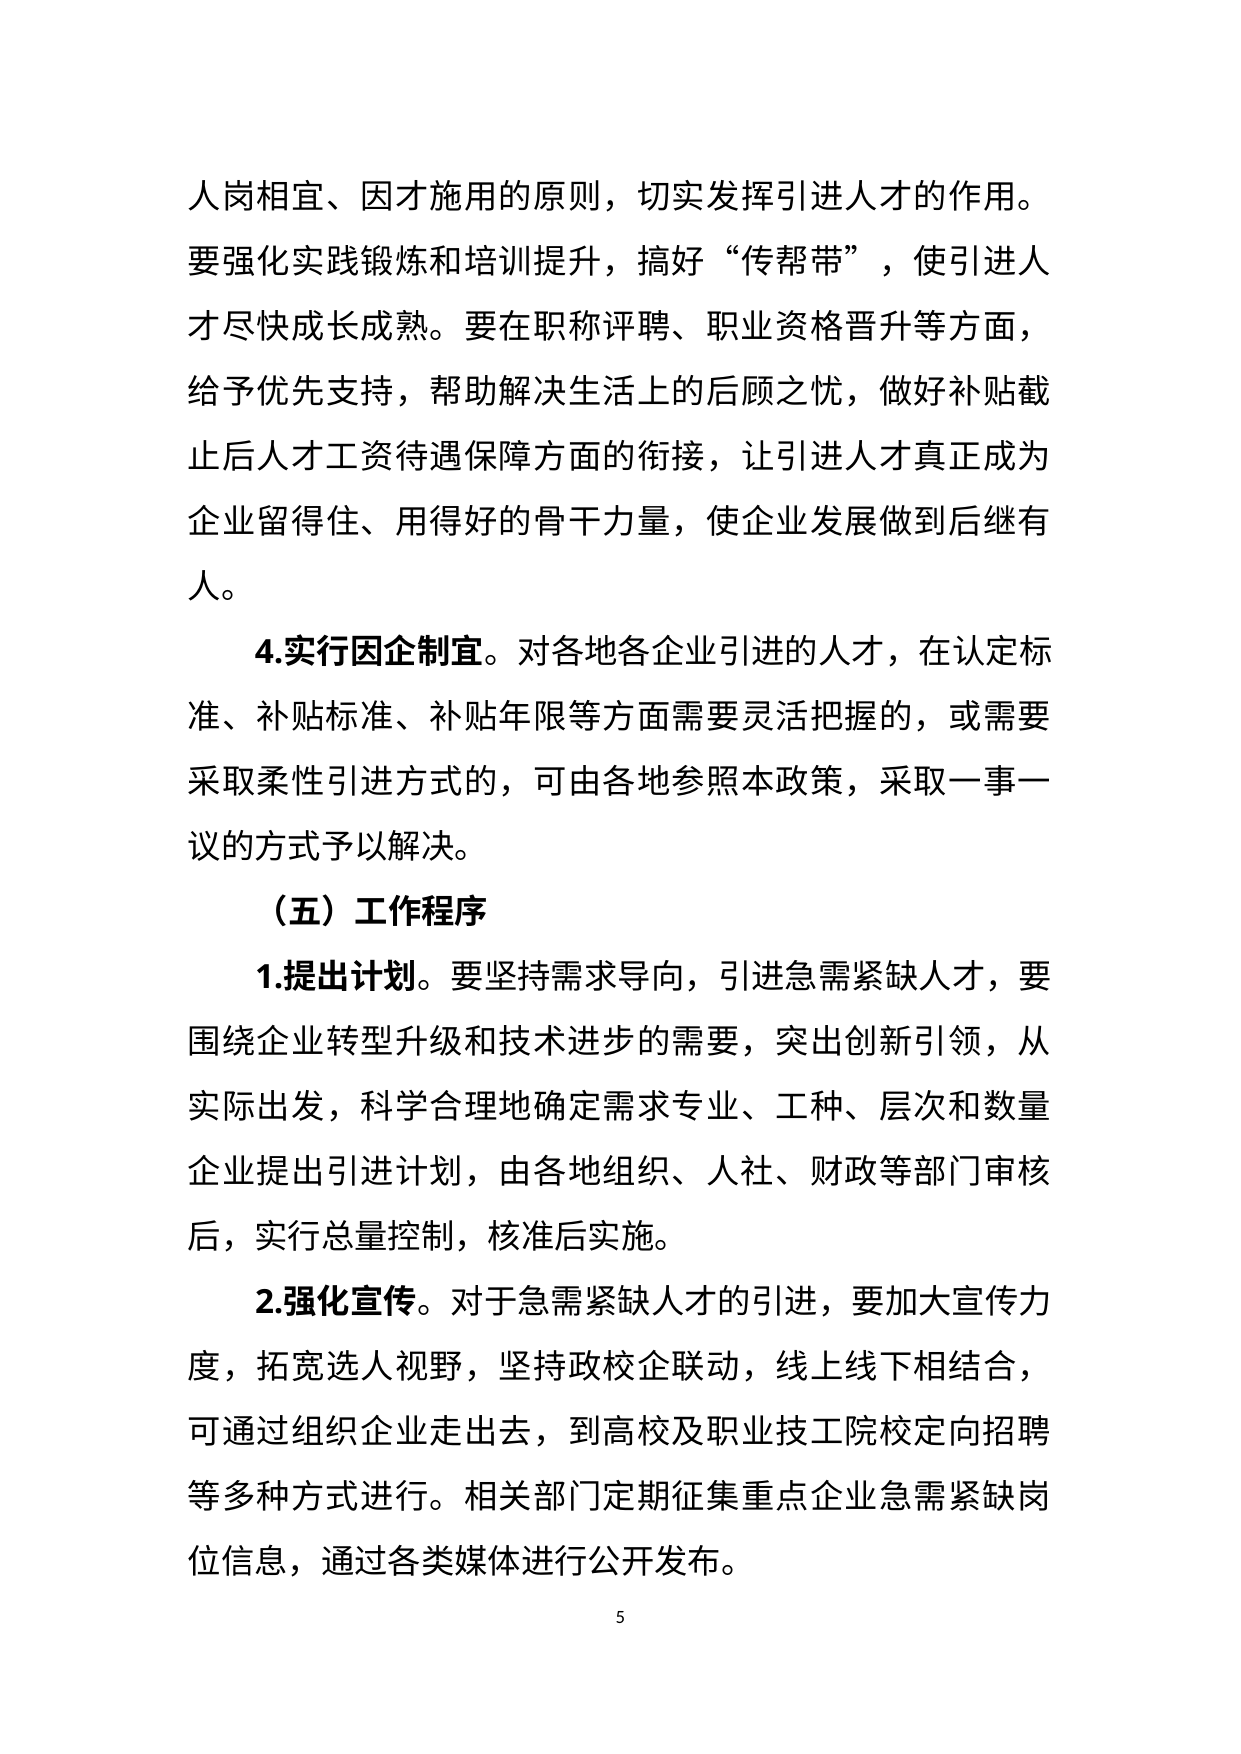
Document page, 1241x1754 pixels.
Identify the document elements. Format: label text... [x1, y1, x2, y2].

text 1.提出计划。要坚持需求导向，引进急需紧缺人才，要围绕企业转型升级和技术进步的需要，突出创新引领，从实际出发，科学合理地确定需求专业、工种、层次和数量。企业提出引进计划，由各地组织、人社、财政等部门审核后，实行总量控制，核准后实施。 [187, 942, 1053, 1267]
text （五）工作程序 [187, 877, 1053, 942]
text 2.强化宣传。对于急需紧缺人才的引进，要加大宣传力度，拓宽选人视野，坚持政校企联动，线上线下相结合，可通过组织企业走出去，到高校及职业技工院校定向招聘等多种方式进行。相关部门定期征集重点企业急需紧缺岗位信息，通过各类媒体进行公开发布。 [187, 1267, 1053, 1592]
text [187, 162, 1053, 617]
text 4.实行因企制宜。对各地各企业引进的人才，在认定标准、补贴标准、补贴年限等方面需要灵活把握的，或需要采取柔性引进方式的，可由各地参照本政策，采取一事一议的方式予以解决。 [187, 617, 1053, 877]
